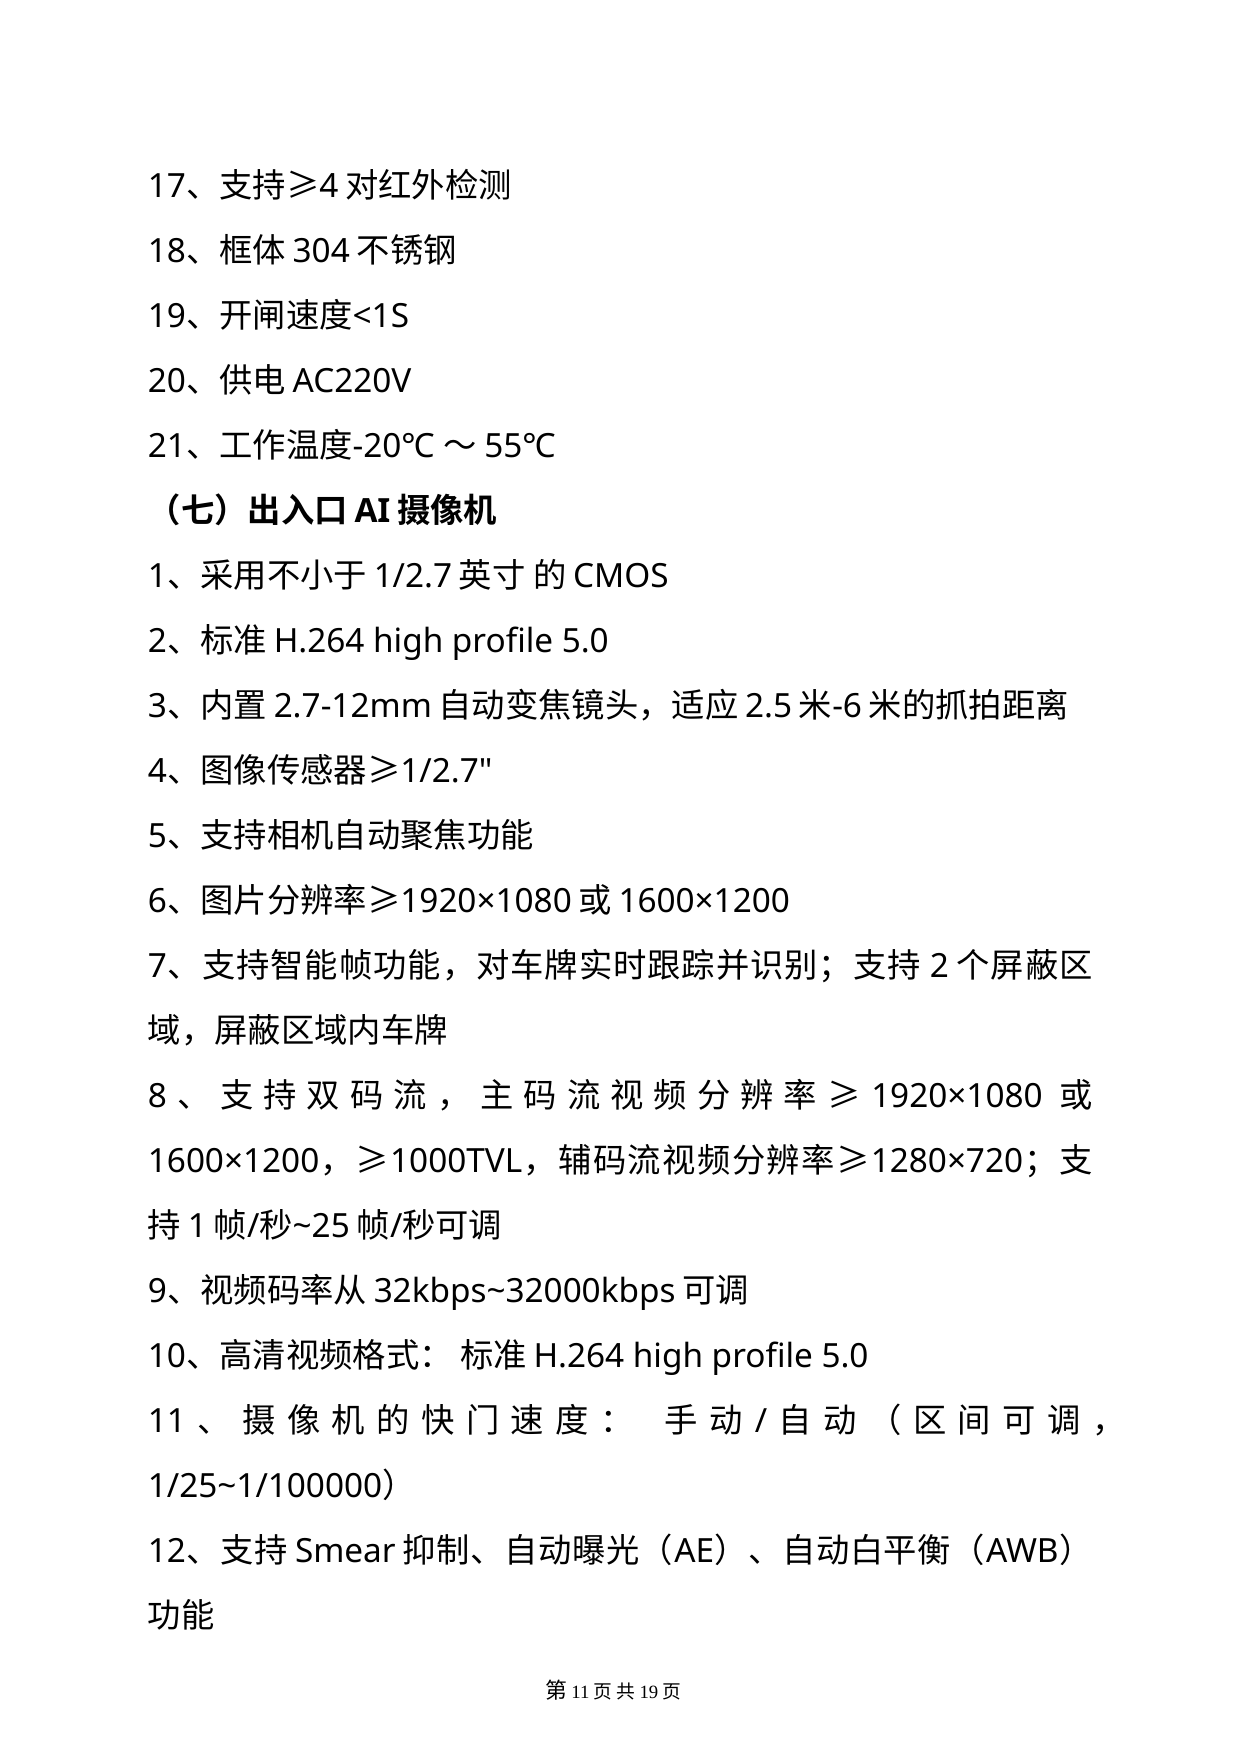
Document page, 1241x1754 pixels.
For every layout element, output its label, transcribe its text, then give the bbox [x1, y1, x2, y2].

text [148, 541, 1093, 1646]
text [148, 151, 1093, 476]
text （七）出入口AI摄像机 [148, 476, 1093, 541]
